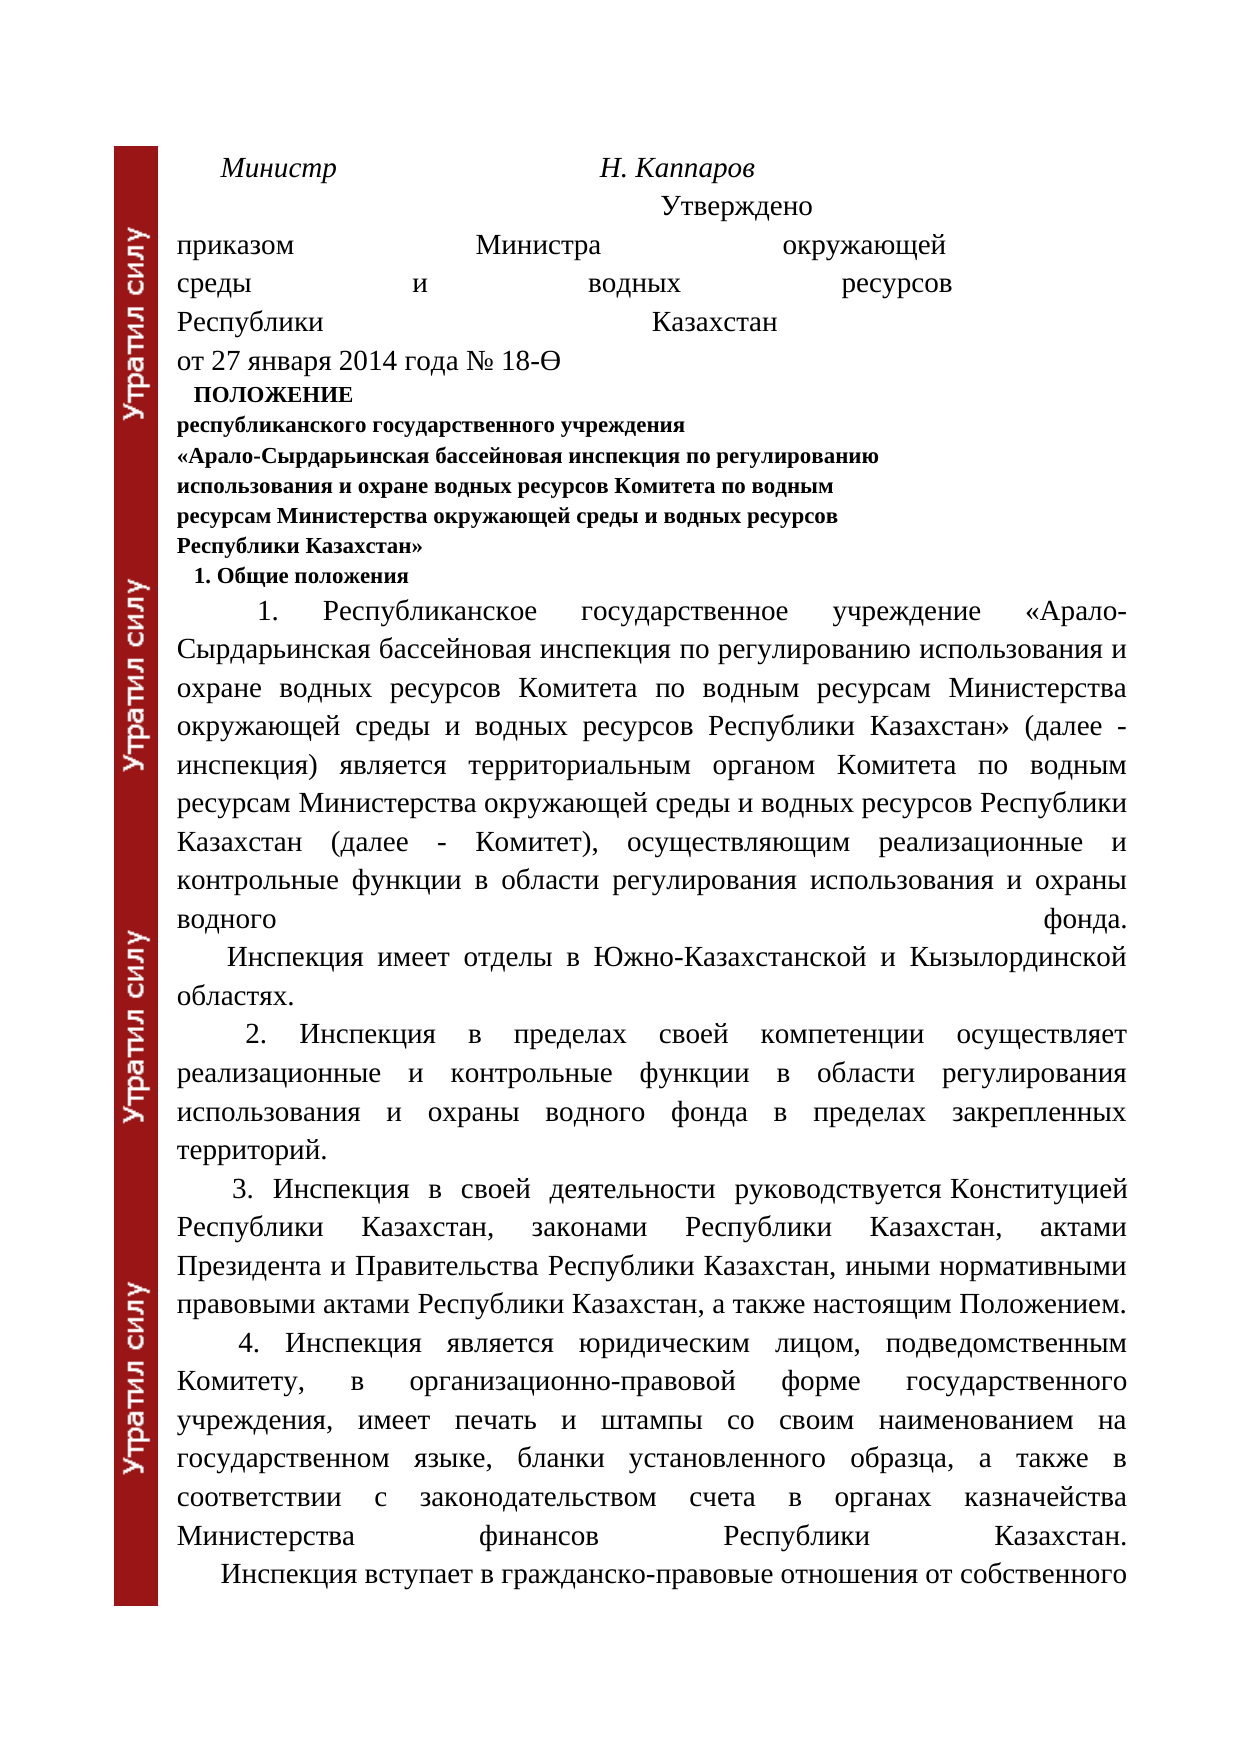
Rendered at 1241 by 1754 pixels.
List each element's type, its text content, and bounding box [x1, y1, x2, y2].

text ПОЛОЖЕНИЕ республиканского государственного учреждения «Арало-Сырдарьинская бассейновая инспекция по регулированию использования и охране водных ресурсов Комитета по водным ресурсам Министерства окружающей среды и водных ресурсов Республики Казахстан» [112, 381, 1128, 559]
text Утверждено приказом Министра окружающей среды и водных ресурсов Республики Казахстан от 27 января 2014 года № 18-Ө [112, 188, 1128, 376]
text Министр Н. Каппаров [112, 150, 1128, 183]
picture [114, 146, 158, 150]
picture [114, 183, 158, 188]
text 1. Общие положения [112, 562, 1128, 589]
picture [114, 376, 158, 381]
picture [114, 1590, 158, 1606]
picture [114, 589, 158, 593]
